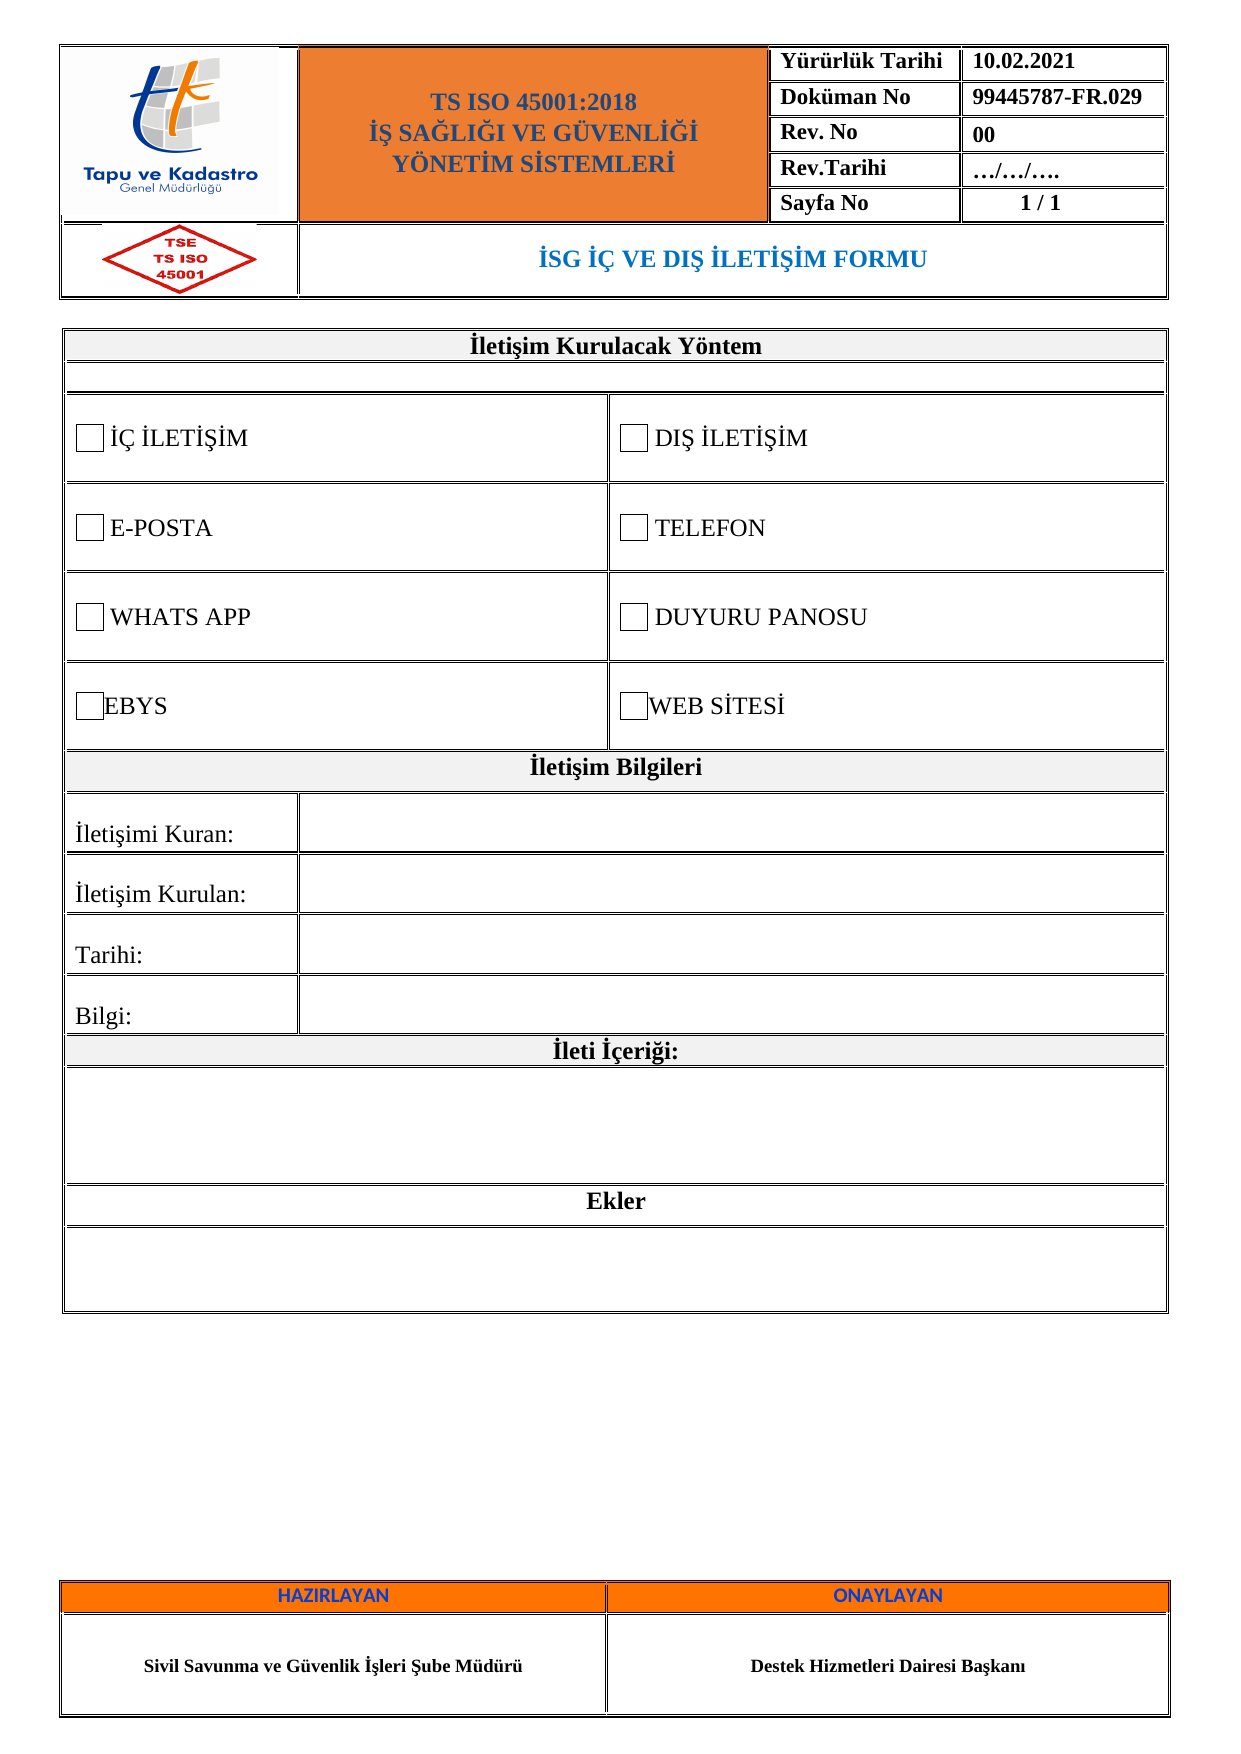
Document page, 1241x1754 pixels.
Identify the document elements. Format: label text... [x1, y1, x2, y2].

table_cell [300, 973, 1166, 1033]
table_cell İletişim Bilgileri [64, 749, 1168, 791]
table_cell [300, 851, 1166, 912]
table_cell WEB SİTESİ [610, 660, 1166, 749]
table_cell İÇ İLETİŞİM [65, 391, 607, 481]
table_cell İletişimi Kuran: [65, 791, 297, 851]
table_cell DIŞ İLETİŞİM [610, 391, 1166, 481]
table_cell Tarihi: [64, 912, 298, 973]
table_cell TELEFON [610, 481, 1166, 570]
table_cell Bilgi: [65, 973, 297, 1033]
table_cell [65, 1225, 1166, 1311]
table_cell İleti İçeriği: [64, 1033, 1168, 1065]
picture [102, 224, 257, 294]
picture [60, 47, 279, 215]
table_cell Ekler [64, 1183, 1168, 1225]
table_cell [64, 1065, 1168, 1183]
table_header İletişim Kurulacak Yöntem [65, 331, 1166, 359]
table_cell [65, 360, 1166, 391]
table_cell E-POSTA [65, 481, 607, 570]
table_cell WHATS APP [64, 570, 608, 659]
table_cell [299, 912, 1168, 973]
table_cell [300, 791, 1166, 851]
table_cell İletişim Kurulan: [65, 851, 297, 912]
table_cell DUYURU PANOSU [608, 570, 1168, 659]
table_cell EBYS [65, 660, 607, 749]
